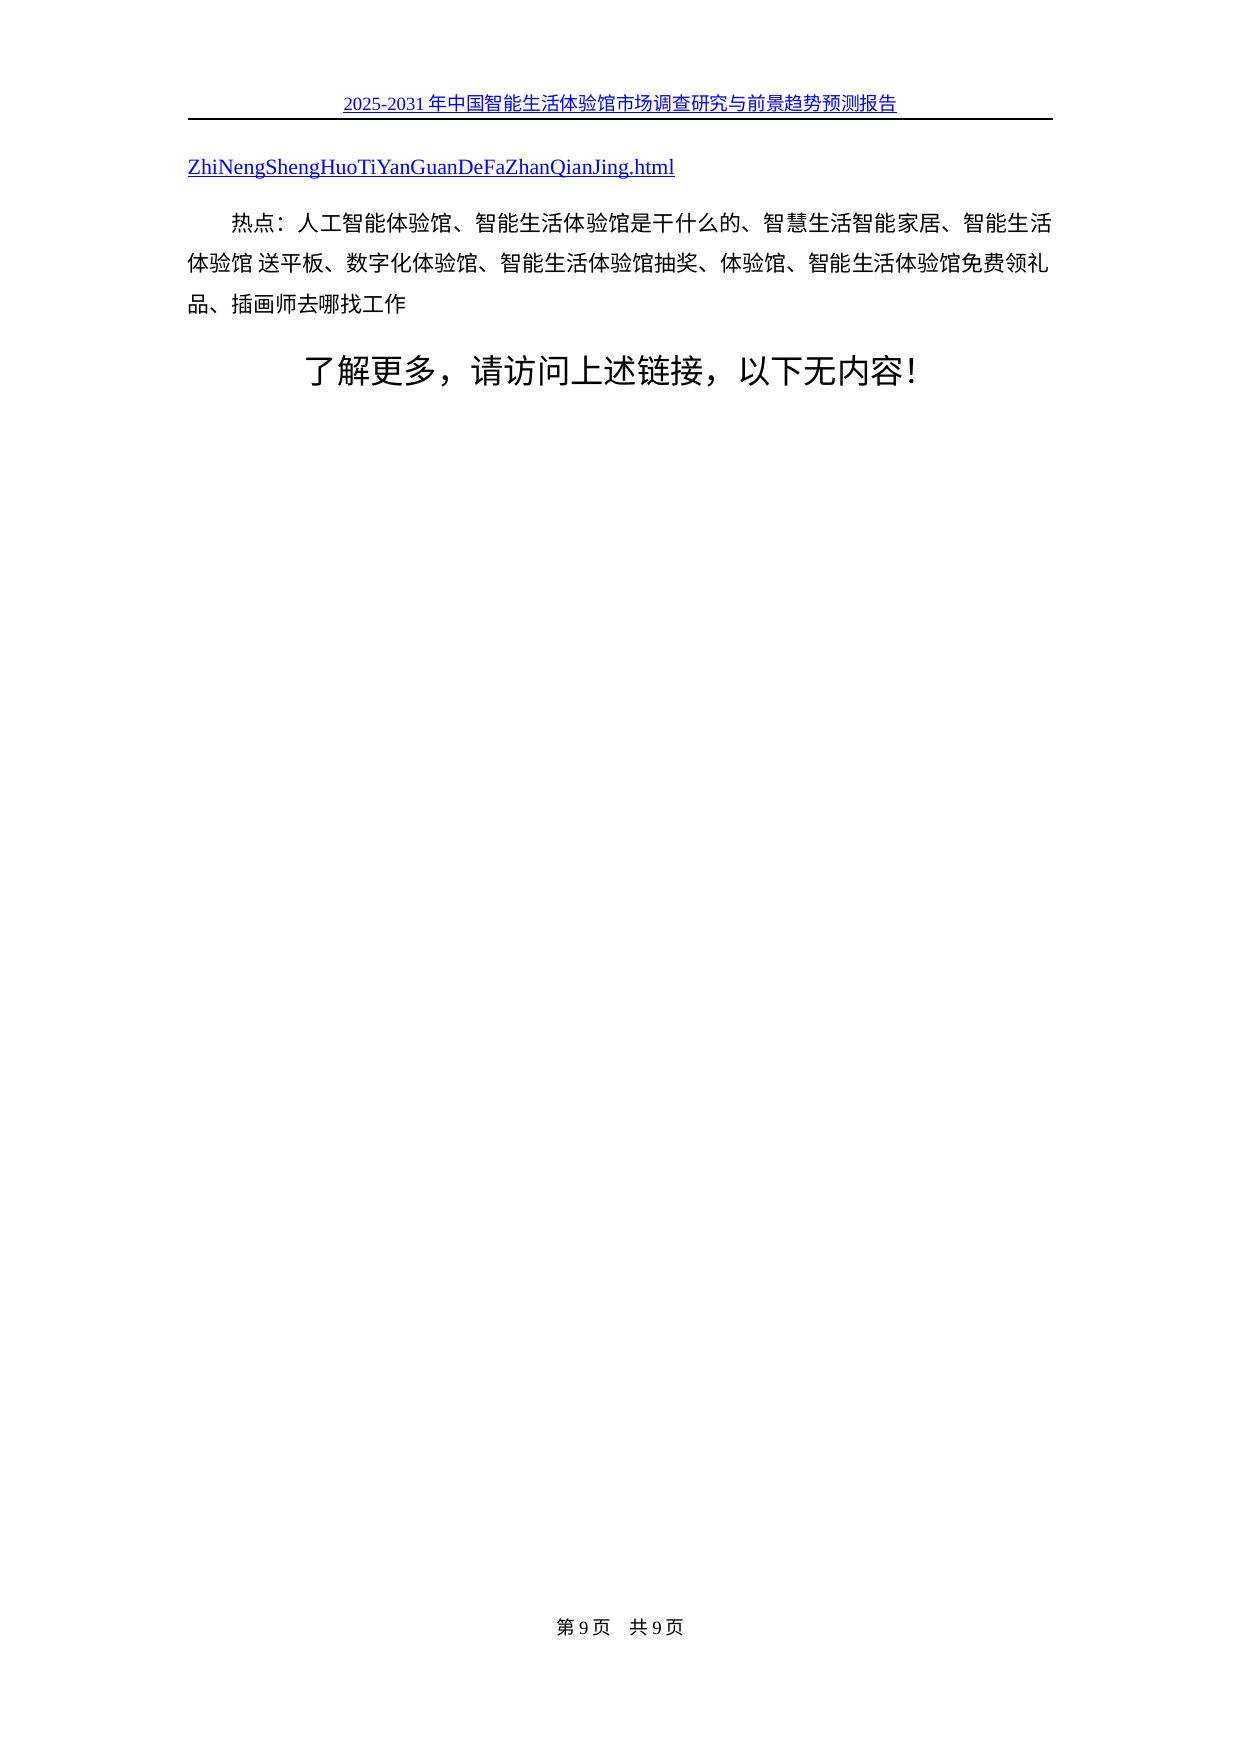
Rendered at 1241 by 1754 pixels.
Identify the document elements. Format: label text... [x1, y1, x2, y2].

text 热点：人工智能体验馆、智能生活体验馆是干什么的、智慧生活智能家居、智能生活体验馆 送平板、数字化体验馆、智能生活体验馆抽奖、体验馆、智能生活体验馆免费领礼品、插画师去哪找工作 [187, 205, 1053, 319]
title 了解更多，请访问上述链接，以下无内容！ [187, 337, 1053, 402]
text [187, 150, 1053, 183]
